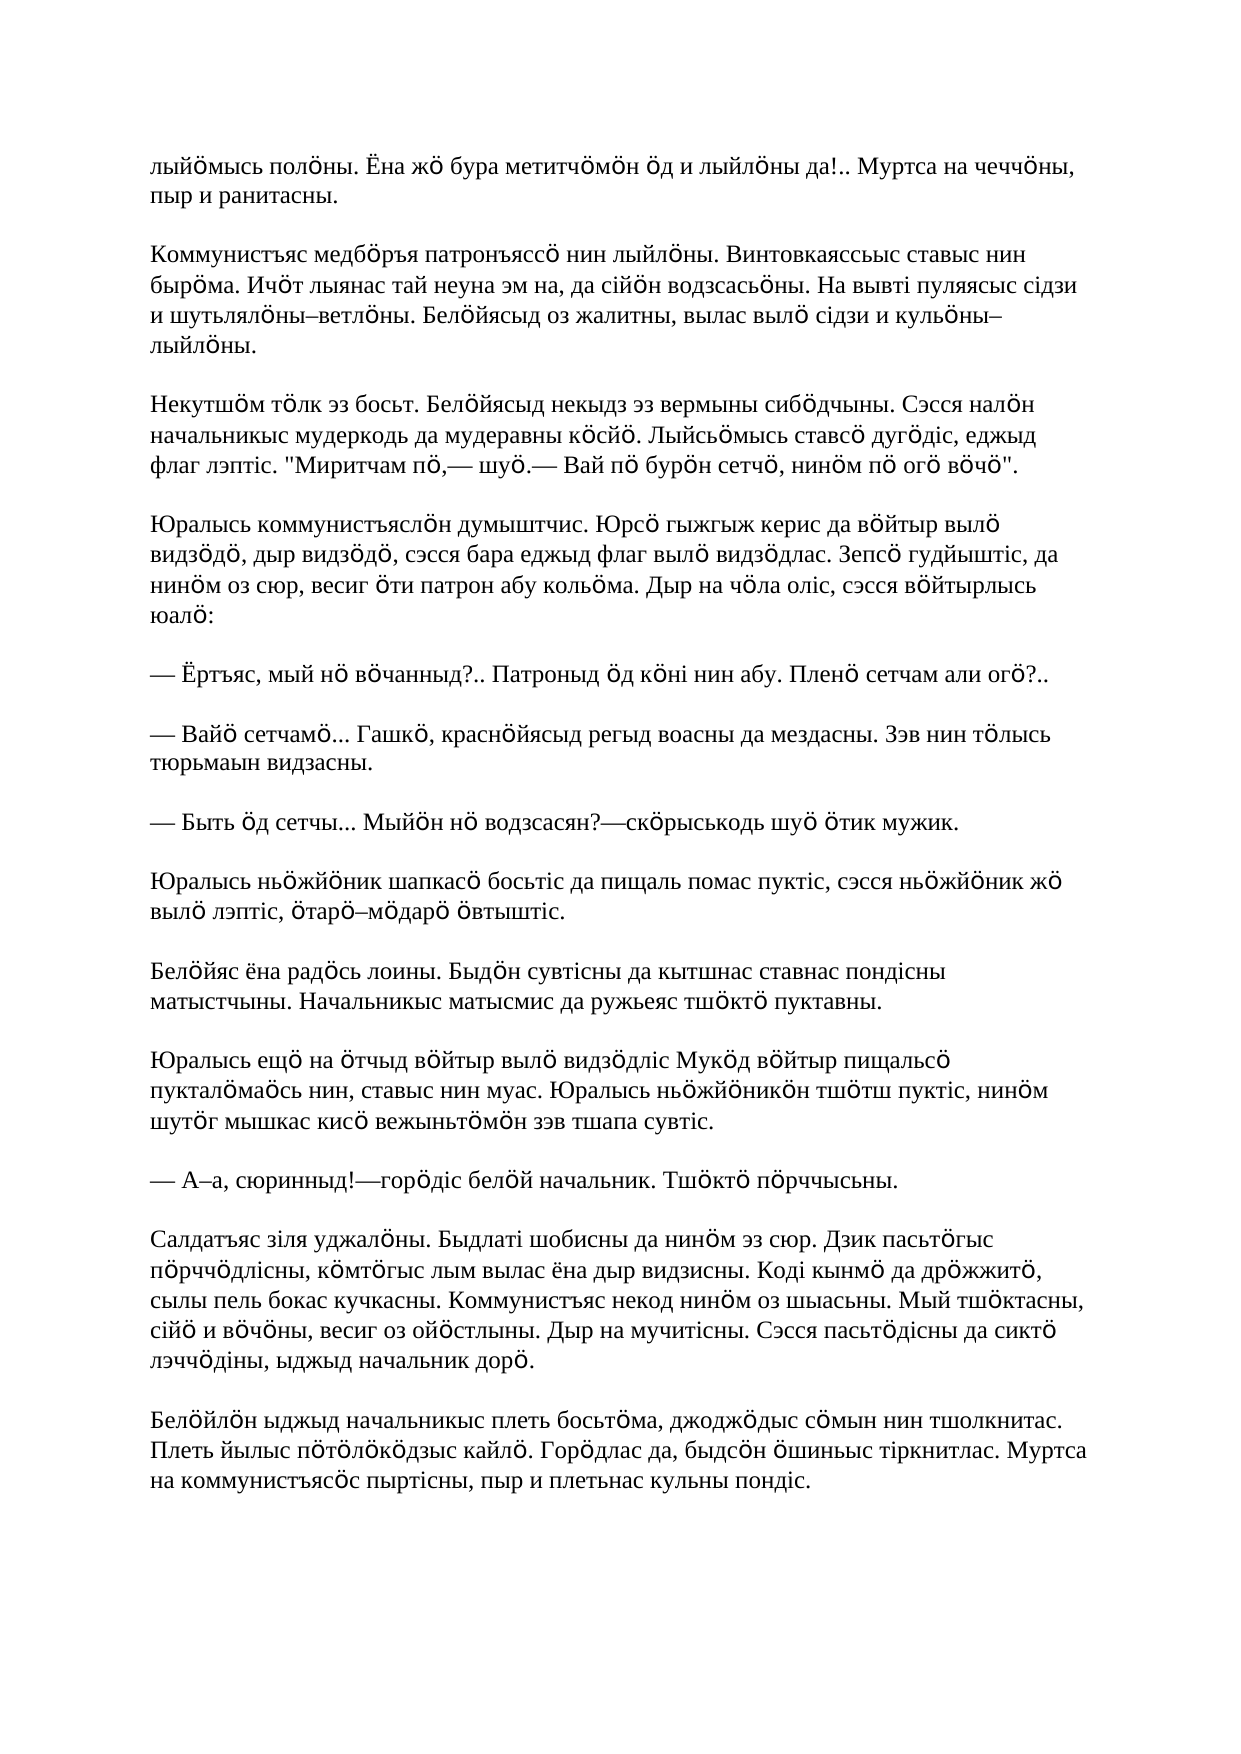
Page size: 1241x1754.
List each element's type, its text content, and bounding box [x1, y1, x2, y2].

text Юралысь ещӧ на ӧтчыд вӧйтыр вылӧ видзӧдліс Мукӧд вӧйтыр пищальсӧ пукталӧмаӧсь нин, ставыс нин муас. Юралысь ньӧжйӧникӧн тшӧтш пуктіс, нинӧм шутӧг мышкас кисӧ вежыньтӧмӧн зэв тшапа сувтіс. [150, 1044, 1090, 1134]
text Юралысь ньӧжйӧник шапкасӧ босьтіс да пищаль помас пуктіс, сэсся ньӧжйӧник жӧ вылӧ лэптіс, ӧтарӧ–мӧдарӧ ӧвтыштіс. [150, 865, 1090, 925]
text Коммунистъяс медбӧръя патронъяссӧ нин лыйлӧны. Винтовкаяссьыс ставыс нин бырӧма. Ичӧт лыянас тай неуна эм на, да сійӧн водзсасьӧны. На вывті пуляясыс сідзи и шутьлялӧны–ветлӧны. Белӧйясыд оз жалитны, вылас вылӧ сідзи и кульӧны–лыйлӧны. [150, 238, 1090, 359]
text — Вайӧ сетчамӧ... Гашкӧ, краснӧйясыд регыд воасны да мездасны. Зэв нин тӧлысь тюрьмаын видзасны. [150, 717, 1090, 776]
text Белӧйлӧн ыджыд начальникыс плеть босьтӧма, джоджӧдыс сӧмын нин тшолкнитас. Плеть йылыс пӧтӧлӧкӧдзыс кайлӧ. Горӧдлас да, быдсӧн ӧшиньыс тіркнитлас. Муртса на коммунистъясӧс пыртісны, пыр и плетьнас кульны пондіс. [150, 1403, 1090, 1494]
text Некутшӧм тӧлк эз босьт. Белӧйясыд некыдз эз вермыны сибӧдчыны. Сэсся налӧн начальникыс мудеркодь да мудеравны кӧсйӧ. Лыйсьӧмысь ставсӧ дугӧдіс, еджыд флаг лэптіс. "Миритчам пӧ,— шуӧ.— Вай пӧ бурӧн сетчӧ, нинӧм пӧ огӧ вӧчӧ". [150, 388, 1090, 479]
text — Ёртъяс, мый нӧ вӧчанныд?.. Патроныд ӧд кӧні нин абу. Пленӧ сетчам али огӧ?.. [150, 658, 1090, 688]
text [150, 150, 1090, 209]
text Юралысь коммунистъяслӧн думыштчис. Юрсӧ гыжгыж керис да вӧйтыр вылӧ видзӧдӧ, дыр видзӧдӧ, сэсся бара еджыд флаг вылӧ видзӧдлас. Зепсӧ гудйыштіс, да нинӧм оз сюр, весиг ӧти патрон абу кольӧма. Дыр на чӧла оліс, сэсся вӧйтырлысь юалӧ: [150, 508, 1090, 629]
text — Быть ӧд сетчы... Мыйӧн нӧ водзсасян?—скӧрыськодь шуӧ ӧтик мужик. [150, 805, 1090, 836]
text — А–а, сюринныд!—горӧдіс белӧй начальник. Тшӧктӧ пӧрччысьны. [150, 1164, 1090, 1194]
text Салдатъяс зіля уджалӧны. Быдлаті шобисны да нинӧм эз сюр. Дзик пасьтӧгыс пӧрччӧдлісны, кӧмтӧгыс лым вылас ёна дыр видзисны. Коді кынмӧ да дрӧжжитӧ, сылы пель бокас кучкасны. Коммунистъяс некод нинӧм оз шыасьны. Мый тшӧктасны, сійӧ и вӧчӧны, весиг оз ойӧстлыны. Дыр на мучитісны. Сэсся пасьтӧдісны да сиктӧ лэччӧдіны, ыджыд начальник дорӧ. [150, 1223, 1090, 1374]
text Белӧйяс ёна радӧсь лоины. Быдӧн сувтісны да кытшнас ставнас пондісны матыстчыны. Начальникыс матысмис да ружьеяс тшӧктӧ пуктавны. [150, 954, 1090, 1015]
